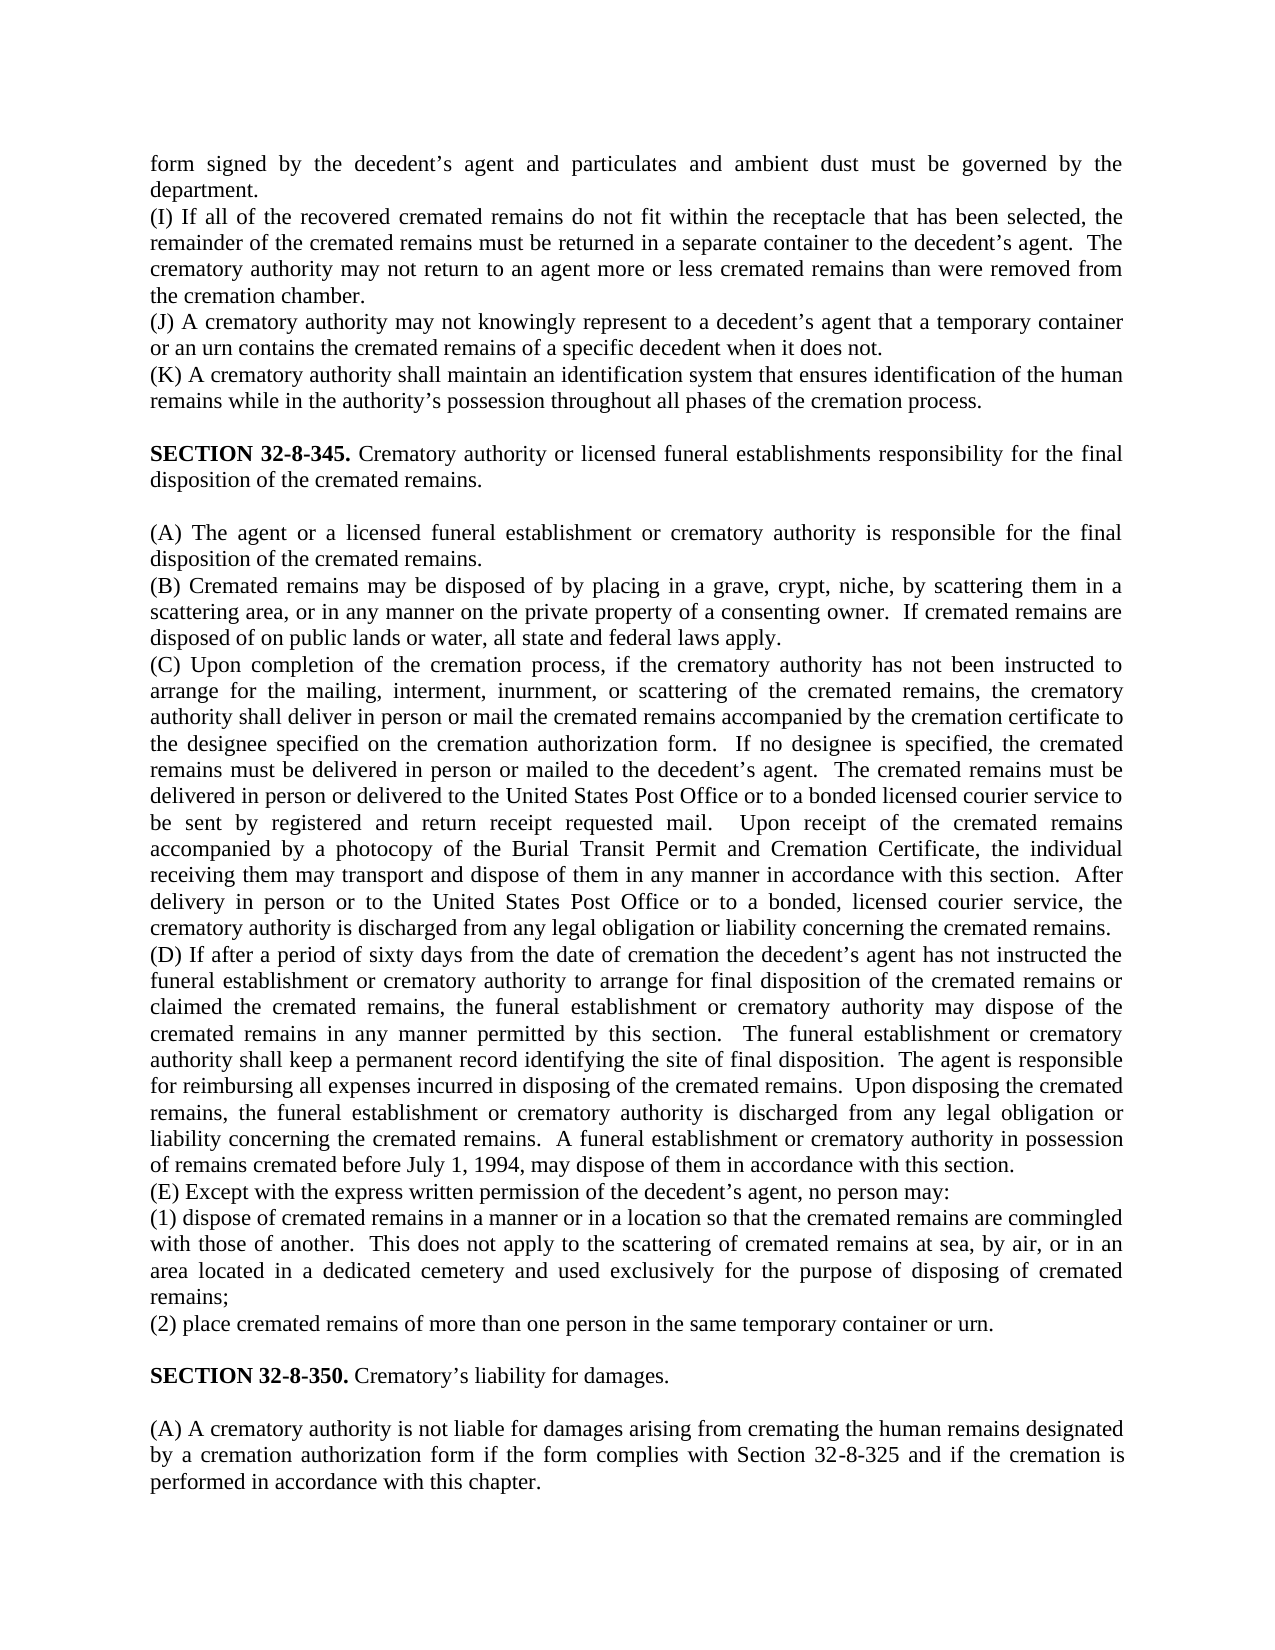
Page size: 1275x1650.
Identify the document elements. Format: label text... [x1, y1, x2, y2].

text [150, 150, 1125, 203]
text (2) place cremated remains of more than one person in the same temporary container or urn. [150, 1309, 1125, 1336]
text (1) dispose of cremated remains in a manner or in a location so that the cremated remains are commingled with those of another. This does not apply to the scattering of cremated remains at sea, by air, or in an area located in a dedicated cemetery and used exclusively for the purpose of disposing of cremated remains; [150, 1204, 1125, 1309]
text (K) A crematory authority shall maintain an identification system that ensures identification of the human remains while in the authority’s possession throughout all phases of the cremation process. [150, 361, 1125, 413]
text (I) If all of the recovered cremated remains do not fit within the receptacle that has been selected, the remainder of the cremated remains must be returned in a separate container to the decedent’s agent. The crematory authority may not return to an agent more or less cremated remains than were removed from the cremation chamber. [150, 203, 1125, 308]
text (D) If after a period of sixty days from the date of cremation the decedent’s agent has not instructed the funeral establishment or crematory authority to arrange for final disposition of the cremated remains or claimed the cremated remains, the funeral establishment or crematory authority may dispose of the cremated remains in any manner permitted by this section. The funeral establishment or crematory authority shall keep a permanent record identifying the site of final disposition. The agent is responsible for reimbursing all expenses incurred in disposing of the cremated remains. Upon disposing the cremated remains, the funeral establishment or crematory authority is discharged from any legal obligation or liability concerning the cremated remains. A funeral establishment or crematory authority in possession of remains cremated before July 1, 1994, may dispose of them in accordance with this section. [150, 941, 1125, 1178]
text SECTION 32-8-345. Crematory authority or licensed funeral establishments responsibility for the final disposition of the cremated remains. [150, 440, 1125, 493]
text (B) Cremated remains may be disposed of by placing in a grave, crypt, niche, by scattering them in a scattering area, or in any manner on the private property of a consenting owner. If cremated remains are disposed of on public lands or water, all state and federal laws apply. [150, 572, 1125, 651]
text (A) A crematory authority is not liable for damages arising from cremating the human remains designated by a cremation authorization form if the form complies with Section 32-8-325 and if the cremation is performed in accordance with this chapter. [150, 1415, 1125, 1494]
text (E) Except with the express written permission of the decedent’s agent, no person may: [150, 1178, 1125, 1204]
text (A) The agent or a licensed funeral establishment or crematory authority is responsible for the final disposition of the cremated remains. [150, 519, 1125, 572]
text (J) A crematory authority may not knowingly represent to a decedent’s agent that a temporary container or an urn contains the cremated remains of a specific decedent when it does not. [150, 308, 1125, 361]
text SECTION 32-8-350. Crematory’s liability for damages. [150, 1362, 1125, 1389]
text (C) Upon completion of the cremation process, if the crematory authority has not been instructed to arrange for the mailing, interment, inurnment, or scattering of the cremated remains, the crematory authority shall deliver in person or mail the cremated remains accompanied by the cremation certificate to the designee specified on the cremation authorization form. If no designee is specified, the cremated remains must be delivered in person or mailed to the decedent’s agent. The cremated remains must be delivered in person or delivered to the United States Post Office or to a bonded licensed courier service to be sent by registered and return receipt requested mail. Upon receipt of the cremated remains accompanied by a photocopy of the Burial Transit Permit and Cremation Certificate, the individual receiving them may transport and dispose of them in any manner in accordance with this section. After delivery in person or to the United States Post Office or to a bonded, licensed courier service, the crematory authority is discharged from any legal obligation or liability concerning the cremated remains. [150, 651, 1125, 941]
